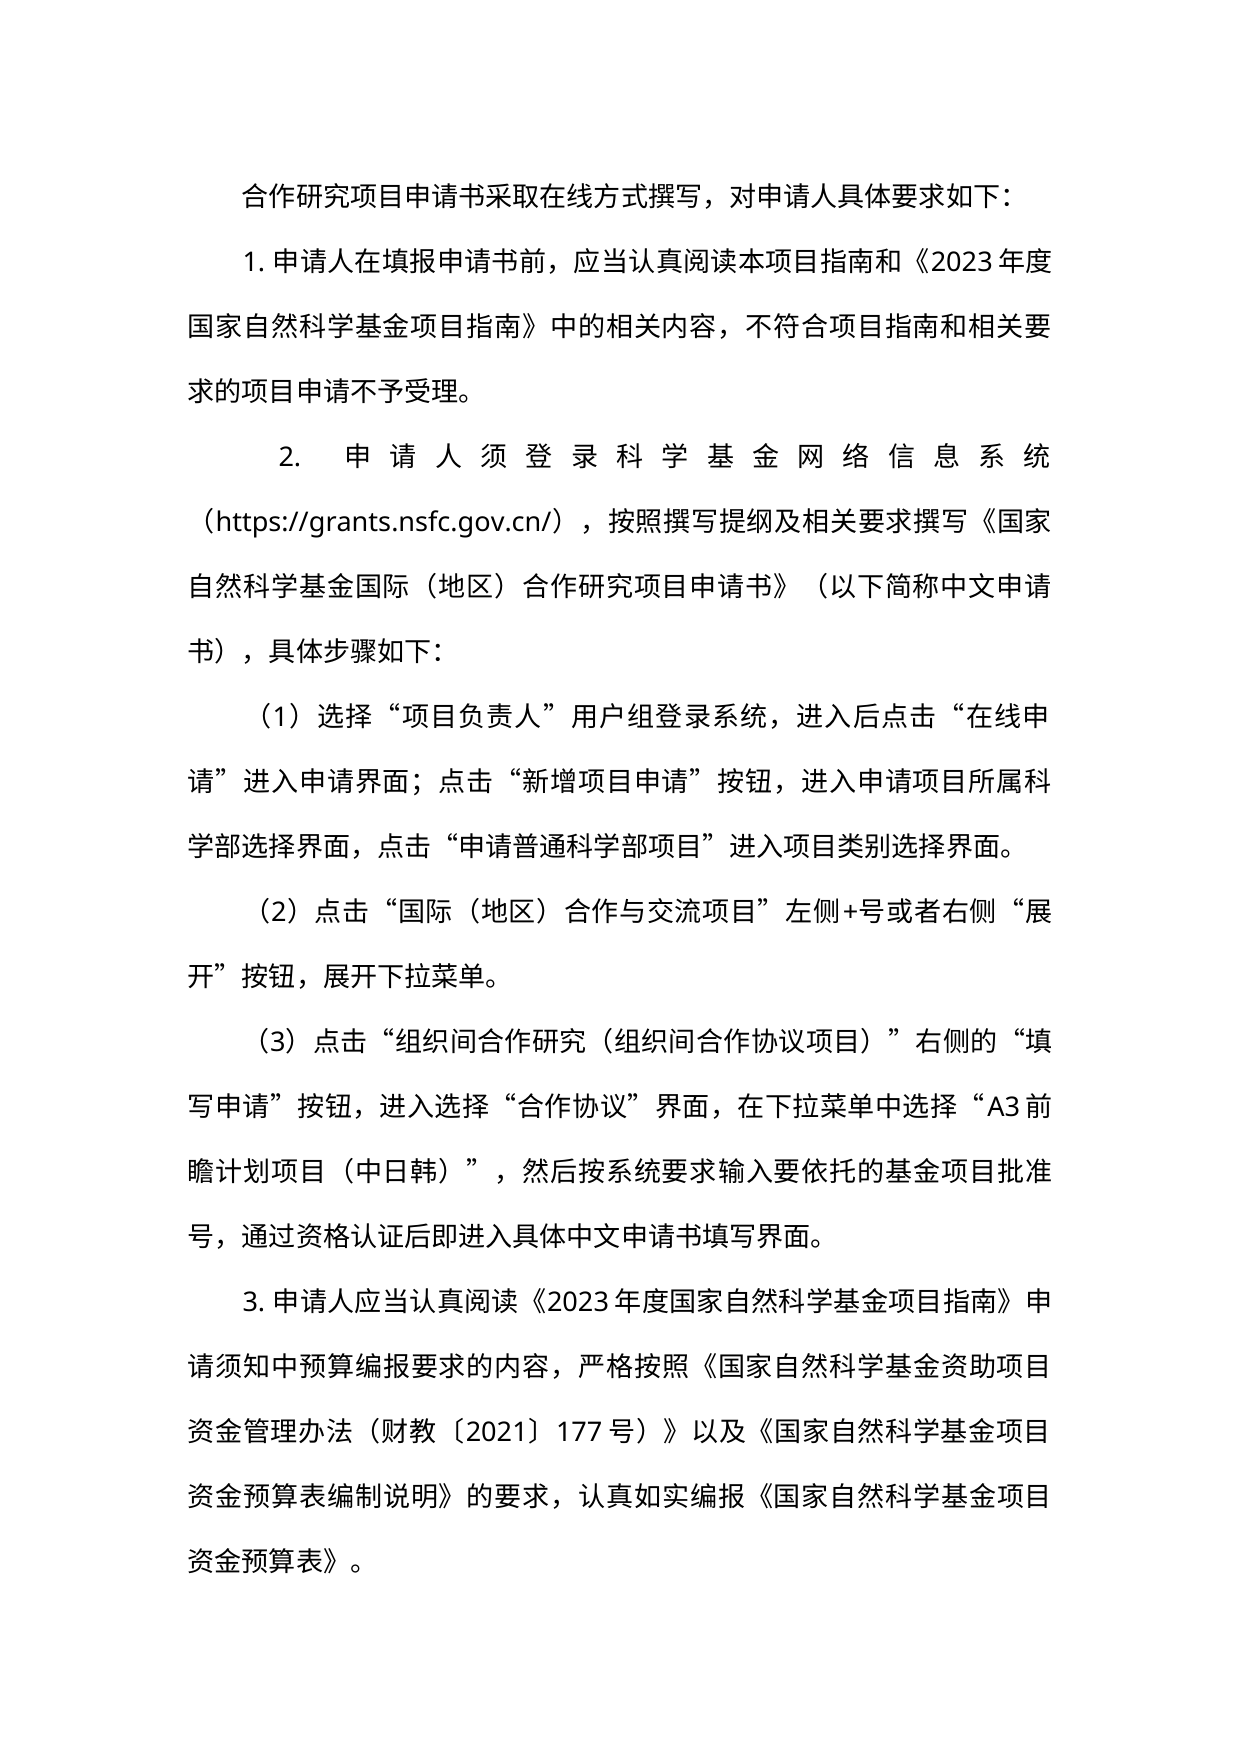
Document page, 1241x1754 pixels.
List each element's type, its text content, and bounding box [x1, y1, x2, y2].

text （1）选择“项目负责人”用户组登录系统，进入后点击“在线申请”进入申请界面；点击“新增项目申请”按钮，进入申请项目所属科学部选择界面，点击“申请普通科学部项目”进入项目类别选择界面。 [187, 682, 1053, 877]
text 1. 申请人在填报申请书前，应当认真阅读本项目指南和《2023年度国家自然科学基金项目指南》中的相关内容，不符合项目指南和相关要求的项目申请不予受理。 [187, 227, 1053, 422]
text 合作研究项目申请书采取在线方式撰写，对申请人具体要求如下： [187, 162, 1053, 227]
text 2. 申请人须登录科学基金网络信息系统（https://grants.nsfc.gov.cn/），按照撰写提纲及相关要求撰写《国家自然科学基金国际（地区）合作研究项目申请书》（以下简称中文申请书），具体步骤如下： [187, 422, 1053, 682]
text （2）点击“国际（地区）合作与交流项目”左侧+号或者右侧“展开”按钮，展开下拉菜单。 [187, 877, 1053, 1007]
text 3. 申请人应当认真阅读《2023年度国家自然科学基金项目指南》申请须知中预算编报要求的内容，严格按照《国家自然科学基金资助项目资金管理办法（财教〔2021〕177号）》以及《国家自然科学基金项目资金预算表编制说明》的要求，认真如实编报《国家自然科学基金项目资金预算表》。 [187, 1267, 1053, 1592]
text （3）点击“组织间合作研究（组织间合作协议项目）”右侧的“填写申请”按钮，进入选择“合作协议”界面，在下拉菜单中选择“A3前瞻计划项目（中日韩）”，然后按系统要求输入要依托的基金项目批准号，通过资格认证后即进入具体中文申请书填写界面。 [187, 1007, 1053, 1267]
